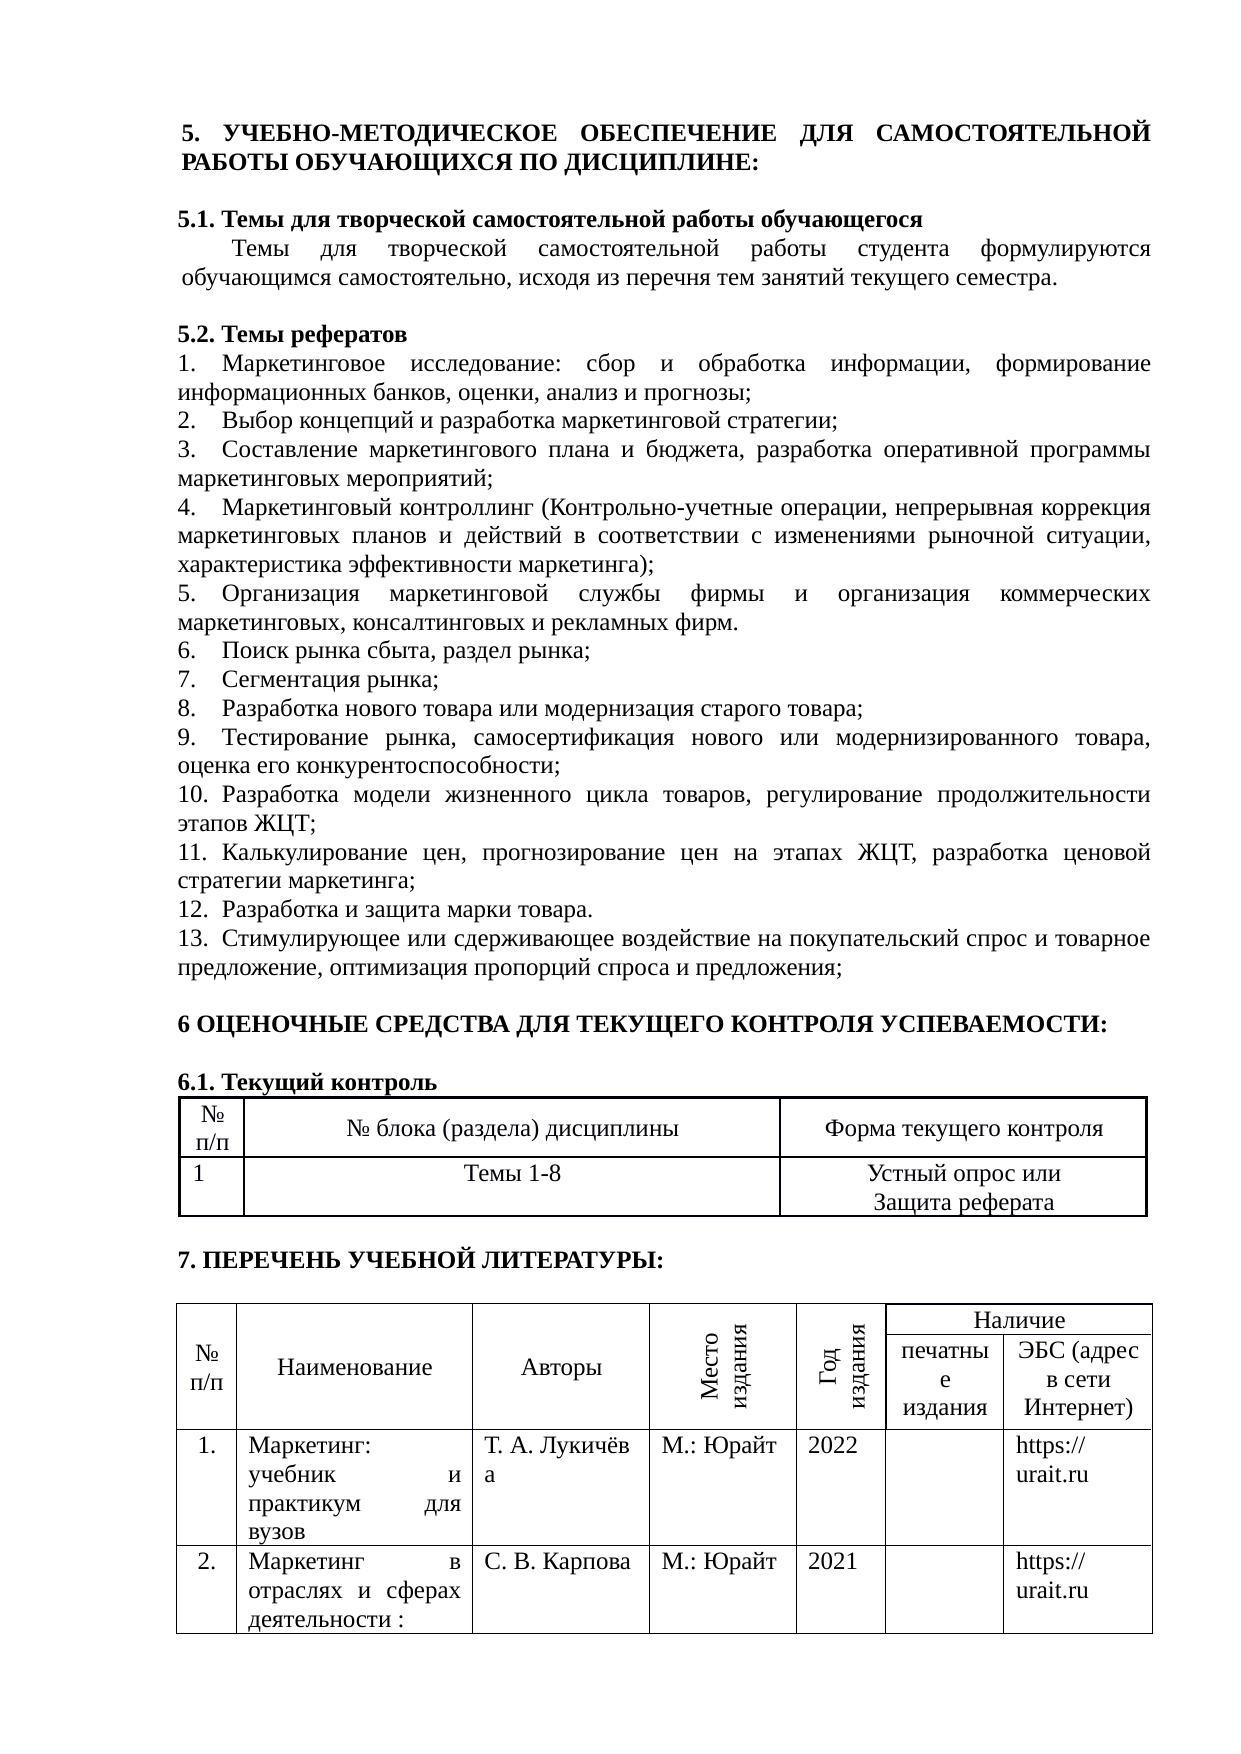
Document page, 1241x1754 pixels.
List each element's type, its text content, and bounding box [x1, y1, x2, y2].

table_cell печатные издания [887, 1335, 1003, 1429]
table_header № п/п [181, 1099, 243, 1156]
table_header Место издания [650, 1304, 796, 1429]
text 5.2. Темы рефератов [177, 319, 1152, 348]
table_cell https://urait.ru [1004, 1545, 1152, 1632]
list Тестирование рынка, самосертификация нового или модернизированного товара, оценка его конкурентоспособности; [177, 722, 1152, 779]
table_header Наличие [887, 1305, 1152, 1333]
text 5. Учебно-методическое обеспечение для самостоятельной работы обучающихся по дисциплине: [181, 118, 1152, 176]
table_cell Устный опрос или Защита реферата [781, 1158, 1145, 1215]
table_cell 2021 [797, 1546, 885, 1632]
text Темы для творческой самостоятельной работы студента формулируются обучающимся самостоятельно, исходя из перечня тем занятий текущего семестра. [181, 233, 1152, 291]
table_header Авторы [473, 1304, 649, 1429]
text 6.1. Текущий контроль [177, 1067, 1152, 1096]
table_cell ЭБС (адрес в сети Интернет) [1004, 1334, 1152, 1429]
table_cell 2022 [797, 1430, 885, 1545]
list Выбор концепций и разработка маркетинговой стратегии; [177, 406, 1152, 434]
text 6 Оценочные средства для текущего контроля успеваемости: [177, 1009, 1152, 1038]
table_cell 2. [177, 1546, 236, 1632]
table_cell М.: Юрайт [650, 1546, 796, 1632]
list Стимулирующее или сдерживающее воздействие на покупательский спрос и товарное предложение, оптимизация пропорций спроса и предложения; [177, 923, 1152, 981]
list Разработка и защита марки товара. [177, 894, 1152, 923]
table_cell 1. [177, 1430, 236, 1545]
table_cell 1 [181, 1158, 243, 1215]
table_cell https://urait.ru [1004, 1429, 1152, 1545]
table_header № блока (раздела) дисциплины [245, 1099, 779, 1156]
text 5.1. Темы для творческой самостоятельной работы обучающегося [177, 204, 1152, 233]
table_cell [886, 1546, 1003, 1632]
text 7. ПЕРЕЧЕНЬ УЧЕБНОЙ ЛИТЕРАТУРЫ: [177, 1246, 1152, 1274]
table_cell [237, 1546, 472, 1632]
list Калькулирование цен, прогнозирование цен на этапах ЖЦТ, разработка ценовой стратегии маркетинга; [177, 837, 1152, 894]
table_header Форма текущего контроля [781, 1099, 1145, 1156]
list Организация маркетинговой службы фирмы и организация коммерческих маркетинговых, консалтинговых и рекламных фирм. [177, 578, 1152, 636]
table_cell Темы 1-8 [245, 1158, 779, 1215]
list Поиск рынка сбыта, раздел рынка; [177, 636, 1152, 664]
list Маркетинговый контроллинг (Контрольно-учетные операции, непрерывная коррекция маркетинговых планов и действий в соответствии с изменениями рыночной ситуации, характеристика эффективности маркетинга); [177, 492, 1152, 578]
table_cell Т. А. Лукичёва [473, 1430, 649, 1545]
list Сегментация рынка; [177, 664, 1152, 693]
table_header № п/п [177, 1304, 236, 1429]
table_cell Маркетинг: учебник и практикум для вузов [237, 1430, 472, 1545]
list Составление маркетингового плана и бюджета, разработка оперативной программы маркетинговых мероприятий; [177, 434, 1152, 492]
list Маркетинговое исследование: сбор и обработка информации, формирование информационных банков, оценки, анализ и прогнозы; [177, 348, 1152, 406]
table_cell С. В. Карпова [473, 1546, 649, 1632]
table_cell М.: Юрайт [650, 1430, 796, 1545]
list Разработка модели жизненного цикла товаров, регулирование продолжительности этапов ЖЦТ; [177, 779, 1152, 837]
list Разработка нового товара или модернизация старого товара; [177, 693, 1152, 722]
table_header Год издания [797, 1304, 885, 1429]
table_cell [886, 1430, 1003, 1545]
table_header Наименование [237, 1304, 472, 1429]
